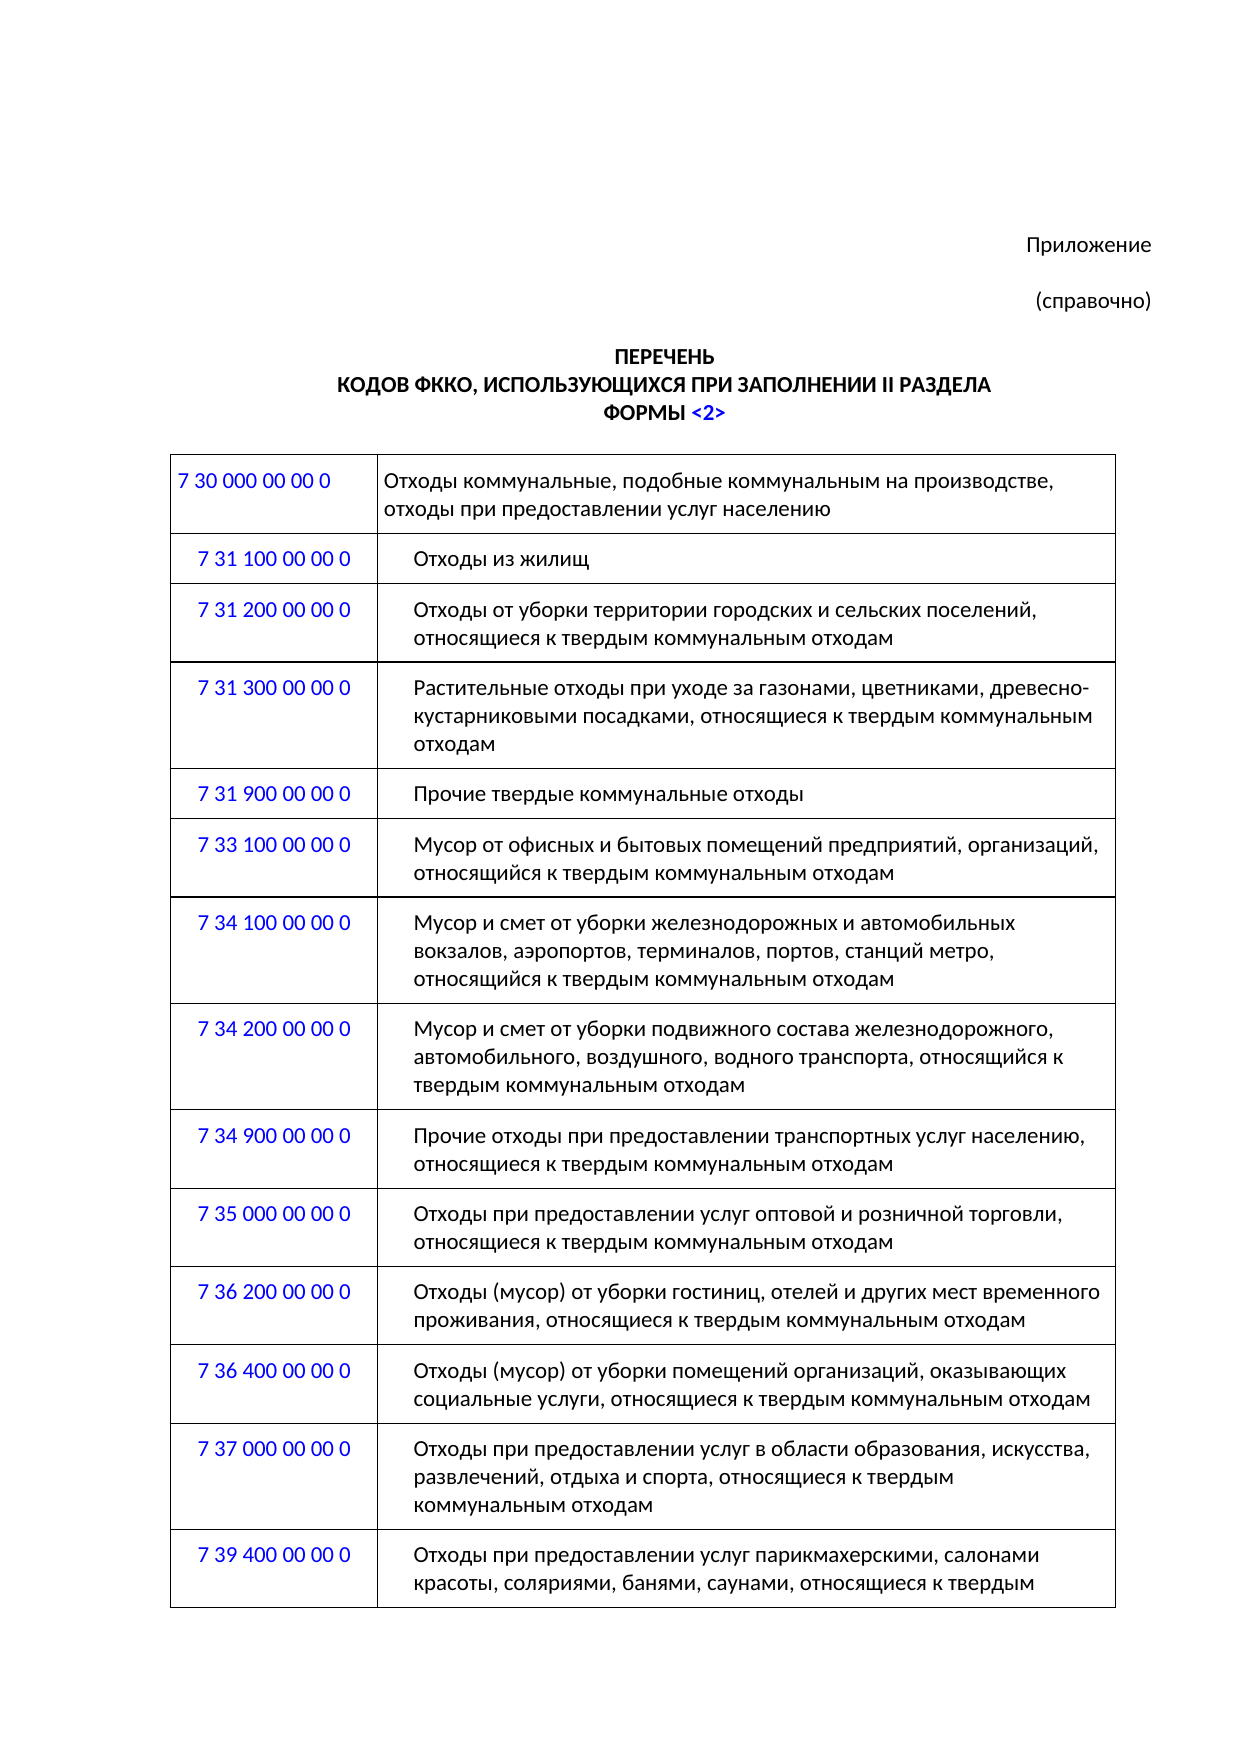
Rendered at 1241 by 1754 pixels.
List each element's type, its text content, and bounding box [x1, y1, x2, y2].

table_cell 7 33 100 00 00 0 [171, 819, 377, 896]
table_cell Прочие отходы при предоставлении транспортных услуг населению, относящиеся к твердым коммунальным отходам [378, 1110, 1115, 1187]
table_cell 7 36 400 00 00 0 [171, 1345, 377, 1422]
table_cell Отходы (мусор) от уборки гостиниц, отелей и других мест временного проживания, относящиеся к твердым коммунальным отходам [378, 1267, 1115, 1344]
table_cell Мусор и смет от уборки железнодорожных и автомобильных вокзалов, аэропортов, терминалов, портов, станций метро, относящийся к твердым коммунальным отходам [378, 898, 1115, 1003]
table_cell 7 39 400 00 00 0 [171, 1530, 377, 1607]
table_cell 7 34 100 00 00 0 [171, 898, 377, 1003]
title ПЕРЕЧЕНЬ [177, 342, 1152, 370]
table_cell 7 36 200 00 00 0 [171, 1267, 377, 1344]
table_cell Мусор и смет от уборки подвижного состава железнодорожного, автомобильного, воздушного, водного транспорта, относящийся к твердым коммунальным отходам [378, 1004, 1115, 1109]
table_cell Отходы при предоставлении услуг оптовой и розничной торговли, относящиеся к твердым коммунальным отходам [378, 1189, 1115, 1266]
title КОДОВ ФККО, ИСПОЛЬЗУЮЩИХСЯ ПРИ ЗАПОЛНЕНИИ II РАЗДЕЛА [177, 370, 1152, 398]
table_cell Отходы (мусор) от уборки помещений организаций, оказывающих социальные услуги, относящиеся к твердым коммунальным отходам [378, 1345, 1115, 1422]
table_cell Мусор от офисных и бытовых помещений предприятий, организаций, относящийся к твердым коммунальным отходам [378, 819, 1115, 896]
table_cell Прочие твердые коммунальные отходы [378, 769, 1115, 818]
table_cell 7 34 200 00 00 0 [171, 1004, 377, 1109]
table_cell Растительные отходы при уходе за газонами, цветниками, древесно-кустарниковыми посадками, относящиеся к твердым коммунальным отходам [378, 663, 1115, 768]
table_cell 7 37 000 00 00 0 [171, 1424, 377, 1529]
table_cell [378, 1530, 1115, 1607]
text (справочно) [177, 286, 1152, 314]
table_cell 7 31 900 00 00 0 [171, 769, 377, 818]
table_cell 7 31 300 00 00 0 [171, 663, 377, 768]
table_cell 7 31 200 00 00 0 [171, 584, 377, 661]
table_header Отходы коммунальные, подобные коммунальным на производстве, отходы при предоставлении услуг населению [378, 455, 1115, 533]
table_cell 7 34 900 00 00 0 [171, 1110, 377, 1187]
table_header 7 30 000 00 00 0 [171, 455, 377, 533]
table_cell Отходы при предоставлении услуг в области образования, искусства, развлечений, отдыха и спорта, относящиеся к твердым коммунальным отходам [378, 1424, 1115, 1529]
table_cell 7 35 000 00 00 0 [171, 1189, 377, 1266]
table_cell 7 31 100 00 00 0 [171, 534, 377, 583]
table_cell Отходы из жилищ [378, 534, 1115, 583]
table_cell Отходы от уборки территории городских и сельских поселений, относящиеся к твердым коммунальным отходам [378, 584, 1115, 661]
text Приложение [177, 230, 1152, 258]
title ФОРМЫ <2> [177, 398, 1152, 426]
